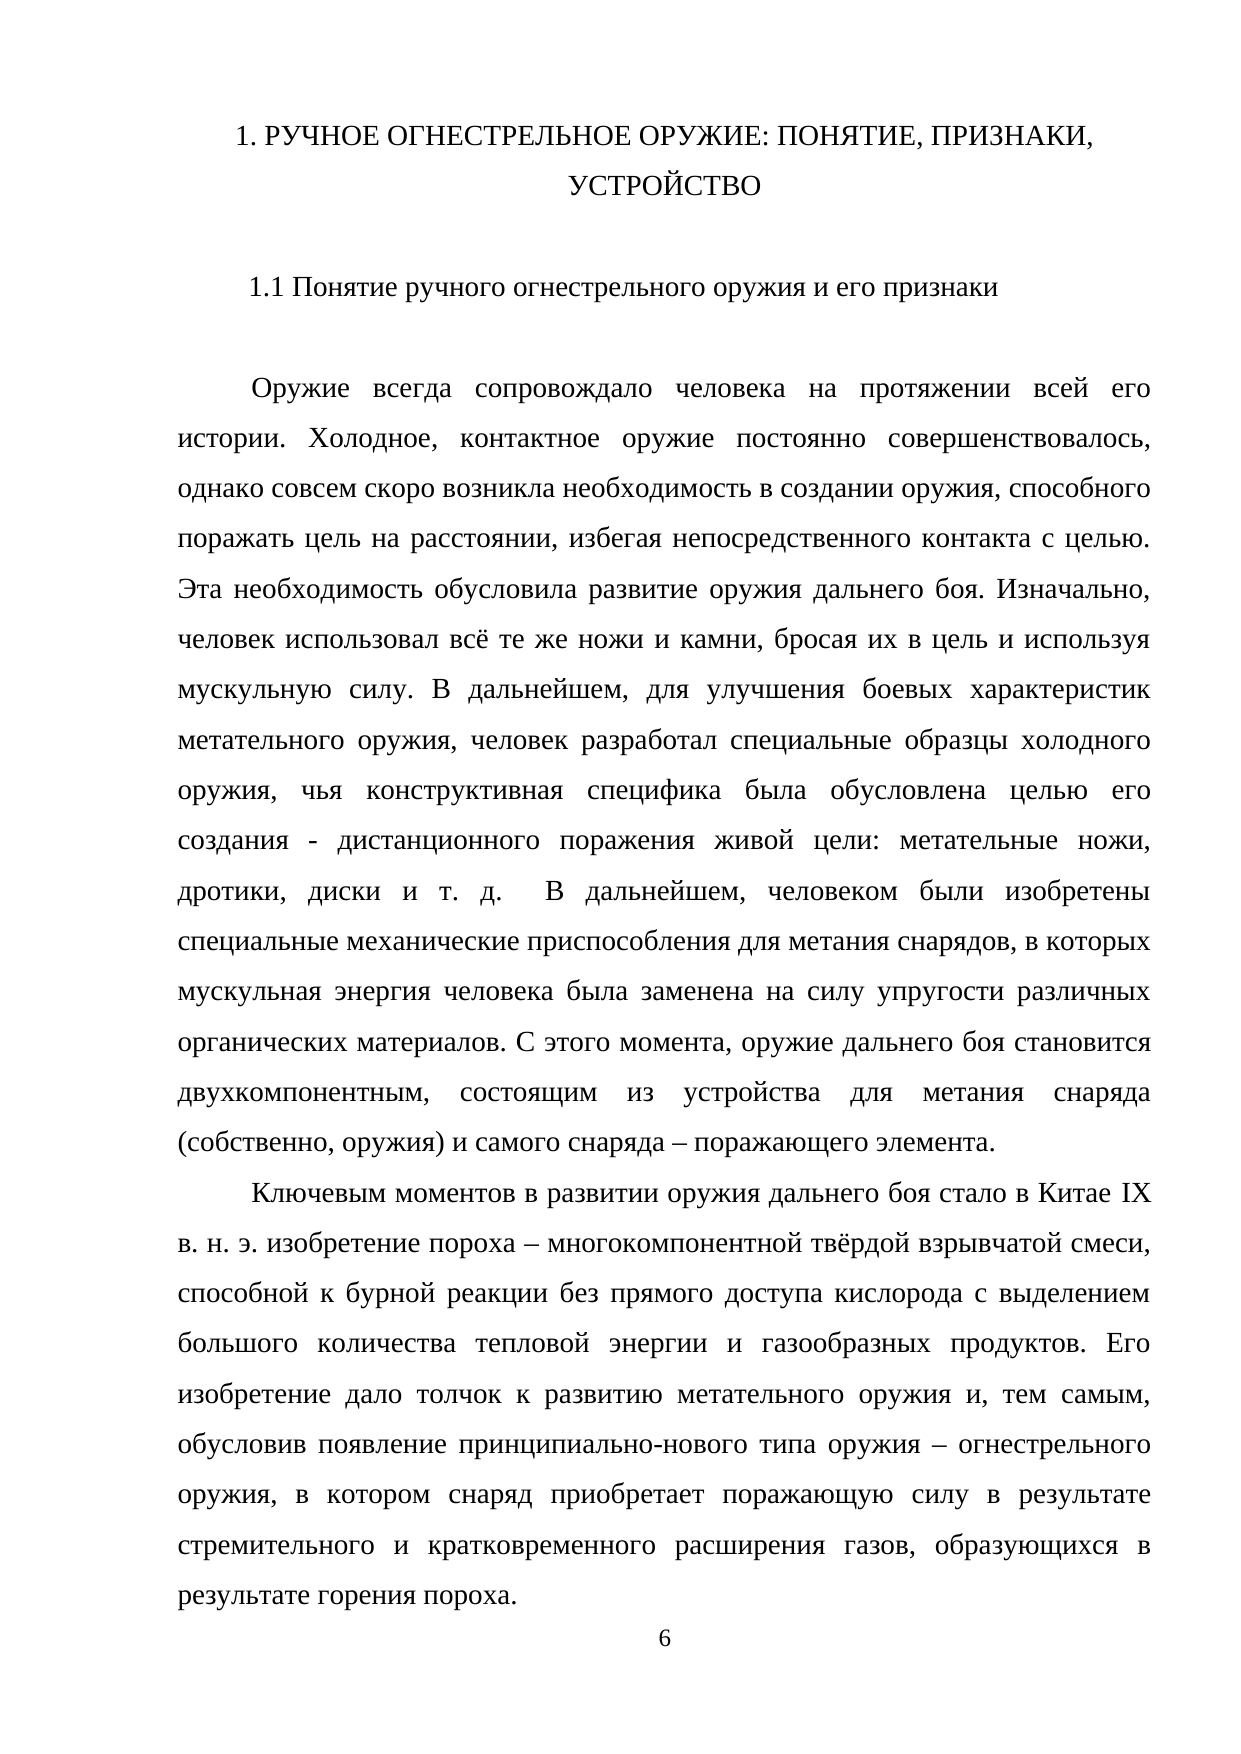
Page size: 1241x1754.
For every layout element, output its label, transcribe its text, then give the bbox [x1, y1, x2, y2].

text 1.1 Понятие ручного огнестрельного оружия и его признаки [248, 269, 1152, 303]
text Оружие всегда сопровождало человека на протяжении всей его истории. Холодное, контактное оружие постоянно совершенствовалось, однако совсем скоро возникла необходимость в создании оружия, способного поражать цель на расстоянии, избегая непосредственного контакта с целью. Эта необходимость обусловила развитие оружия дальнего боя. Изначально, человек использовал всё те же ножи и камни, бросая их в цель и используя мускульную силу. В дальнейшем, для улучшения боевых характеристик метательного оружия, человек разработал специальные образцы холодного оружия, чья конструктивная специфика была обусловлена целью его создания - дистанционного поражения живой цели: метательные ножи, дротики, диски и т. д. В дальнейшем, человеком были изобретены специальные механические приспособления для метания снарядов, в которых мускульная энергия человека была заменена на силу упругости различных органических материалов. С этого момента, оружие дальнего боя становится двухкомпонентным, состоящим из устройства для метания снаряда (собственно, оружия) и самого снаряда – поражающего элемента. [177, 370, 1152, 1158]
text 1. РУЧНОЕ ОГНЕСТРЕЛЬНОЕ ОРУЖИЕ: ПОНЯТИЕ, ПРИЗНАКИ, УСТРОЙСТВО [177, 118, 1152, 202]
text Ключевым моментов в развитии оружия дальнего боя стало в Китае IX в. н. э. изобретение пороха – многокомпонентной твёрдой взрывчатой смеси, способной к бурной реакции без прямого доступа кислорода с выделением большого количества тепловой энергии и газообразных продуктов. Его изобретение дало толчок к развитию метательного оружия и, тем самым, обусловив появление принципиально-нового типа оружия – огнестрельного оружия, в котором снаряд приобретает поражающую силу в результате стремительного и кратковременного расширения газов, образующихся в результате горения пороха. [177, 1175, 1152, 1611]
